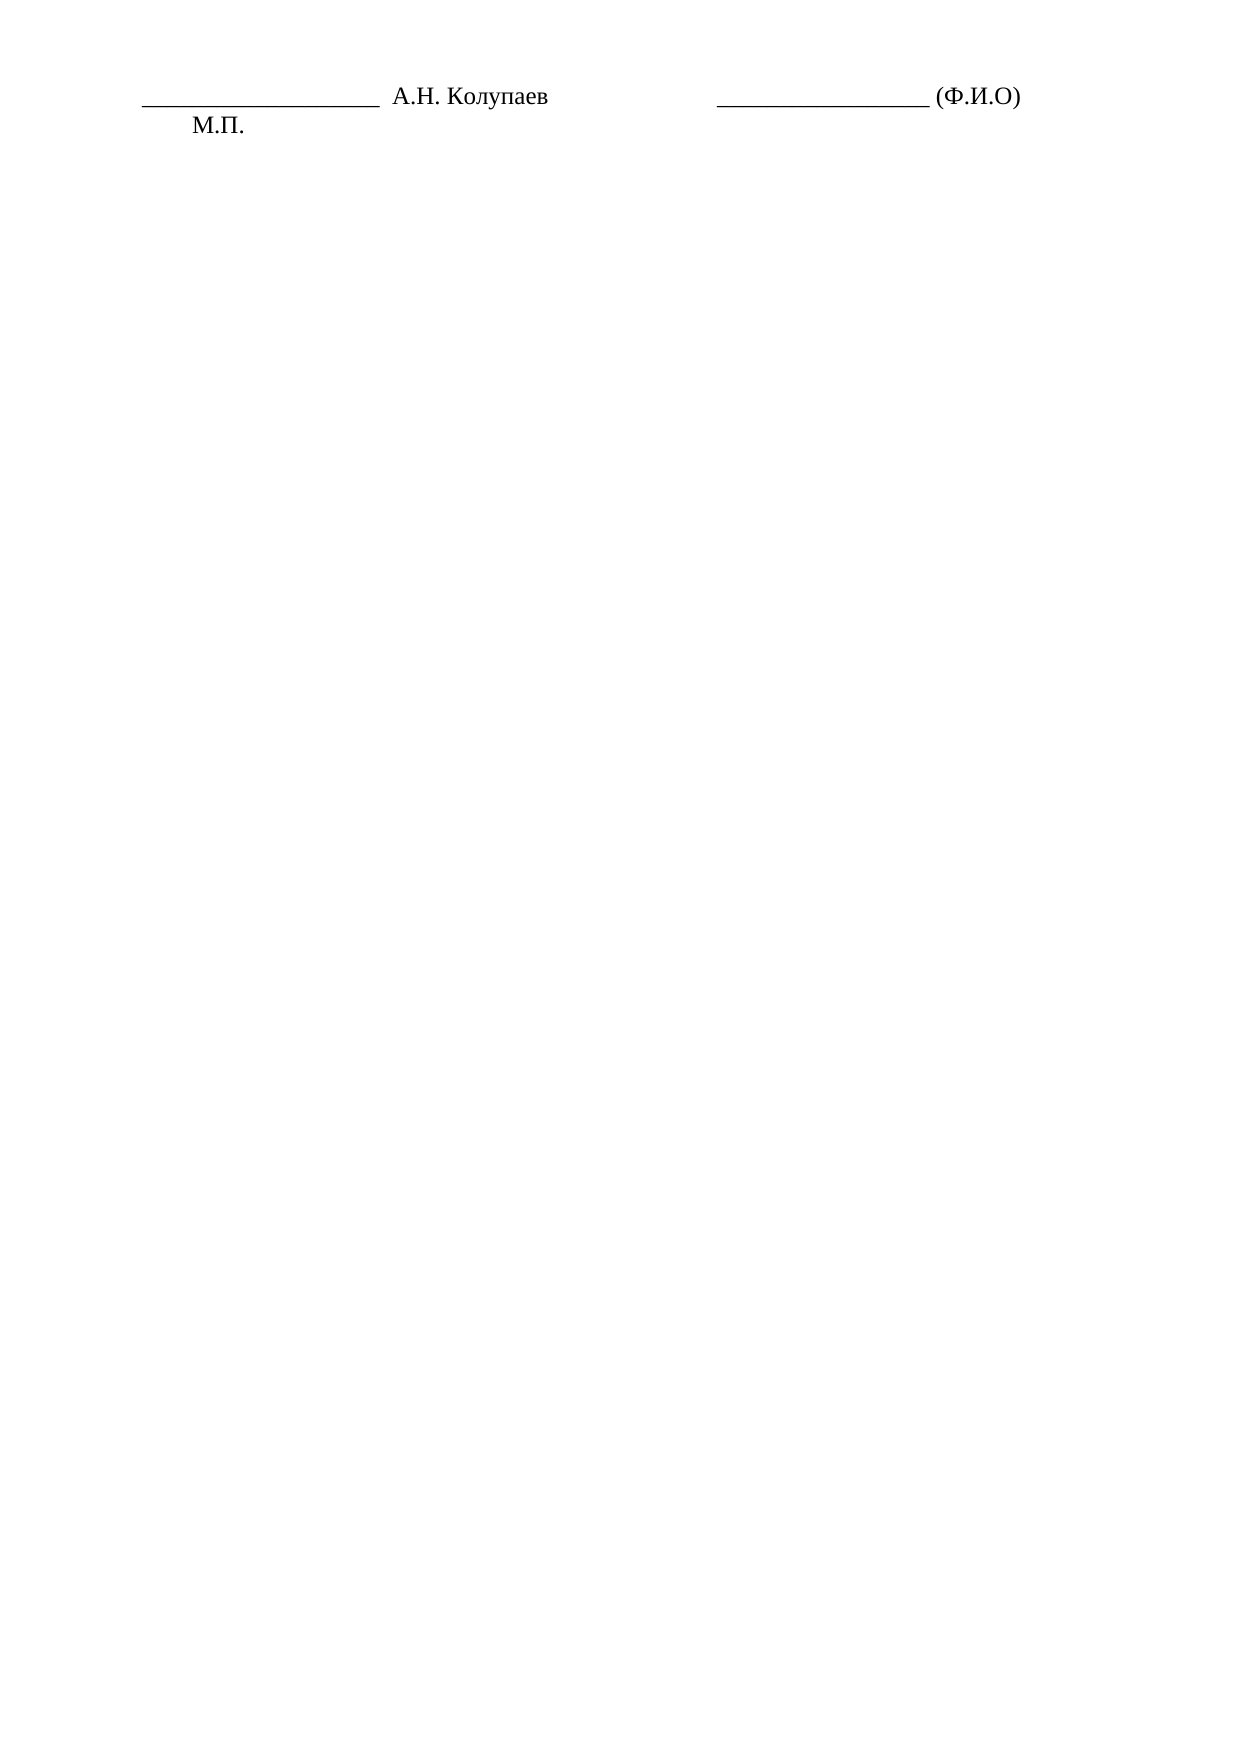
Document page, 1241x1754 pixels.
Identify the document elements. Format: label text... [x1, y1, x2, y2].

text ___________________ А.Н. Колупаев _________________ (Ф.И.О) [142, 81, 1169, 110]
text М.П. [142, 110, 1169, 139]
